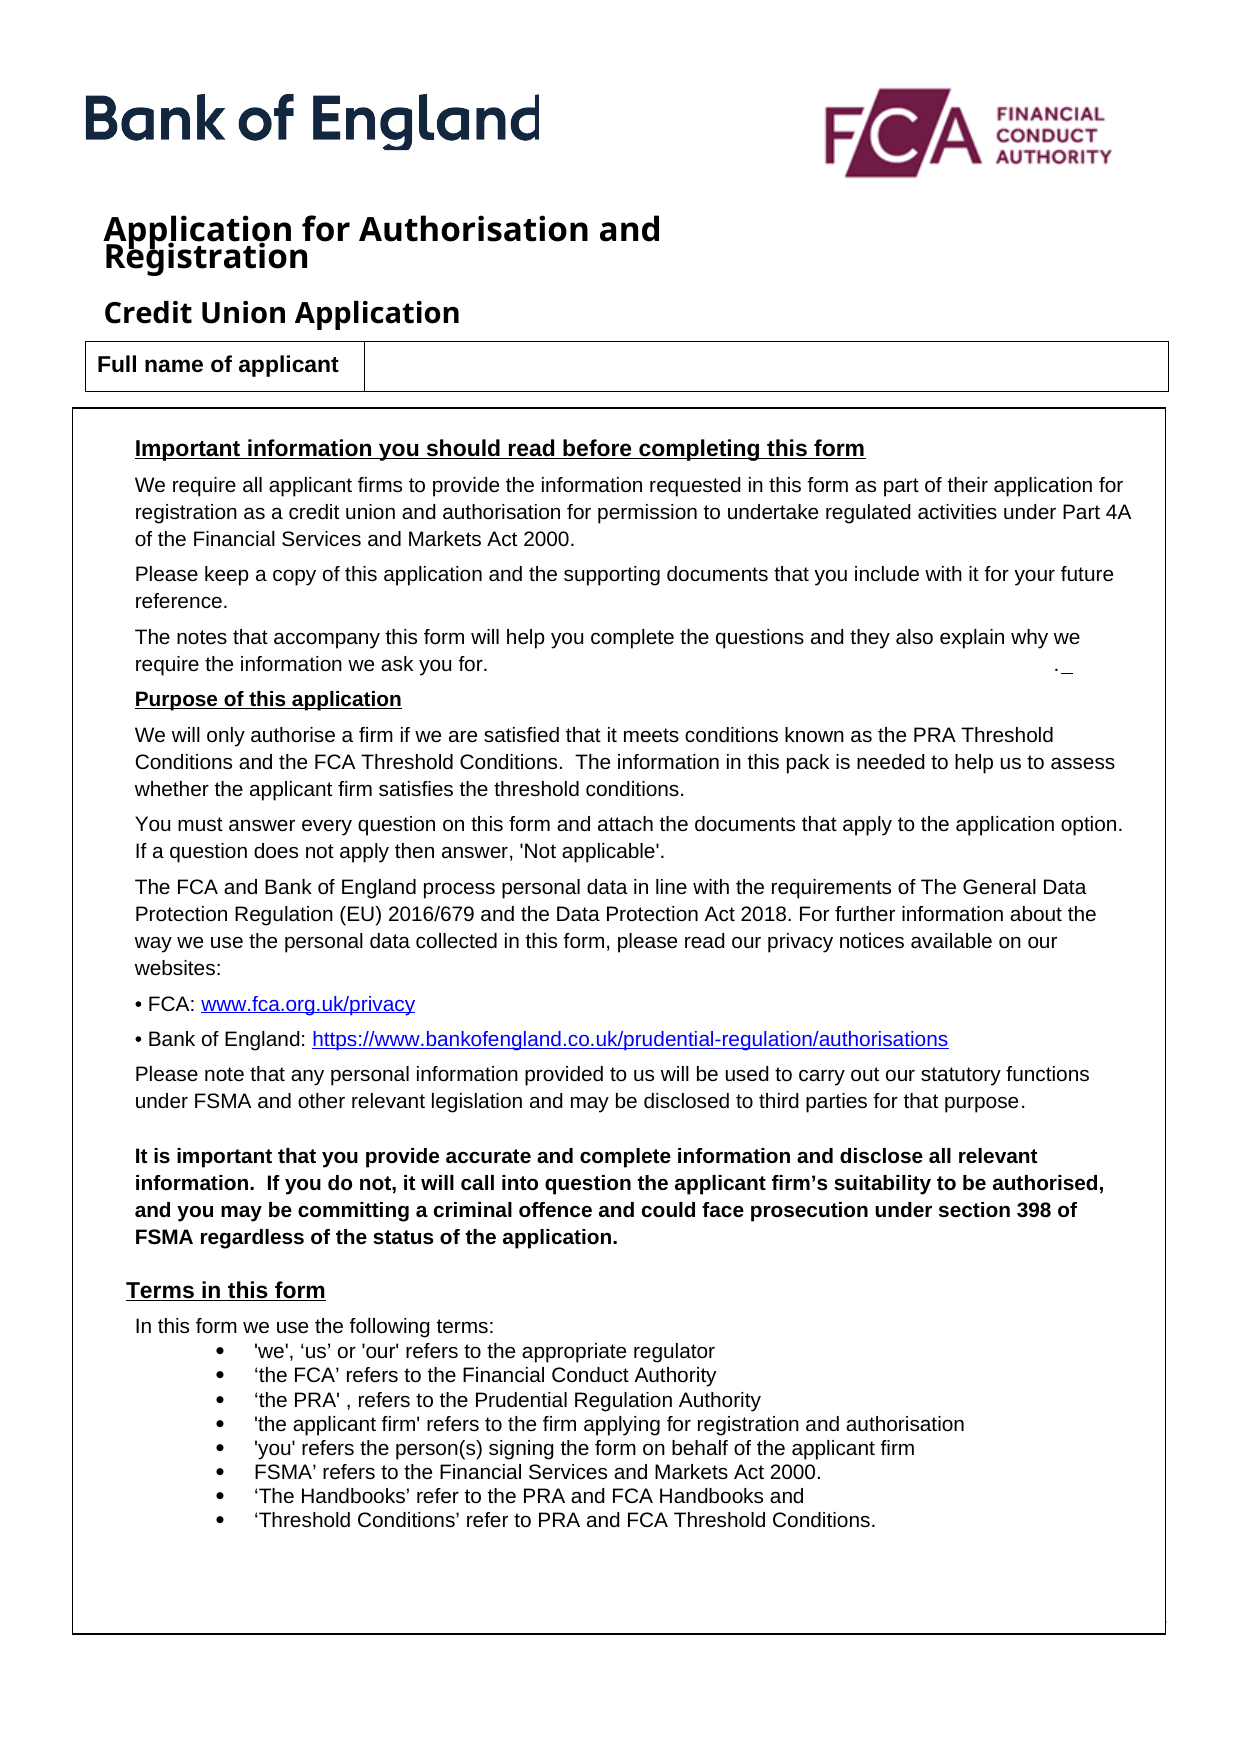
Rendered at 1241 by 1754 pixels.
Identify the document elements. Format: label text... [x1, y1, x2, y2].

table_header [365, 342, 1168, 391]
picture [85, 93, 539, 151]
text Application for Authorisation and Registration Credit Union Application [103, 220, 1169, 328]
table_header Full name of applicant [86, 342, 364, 391]
picture [779, 44, 1142, 220]
